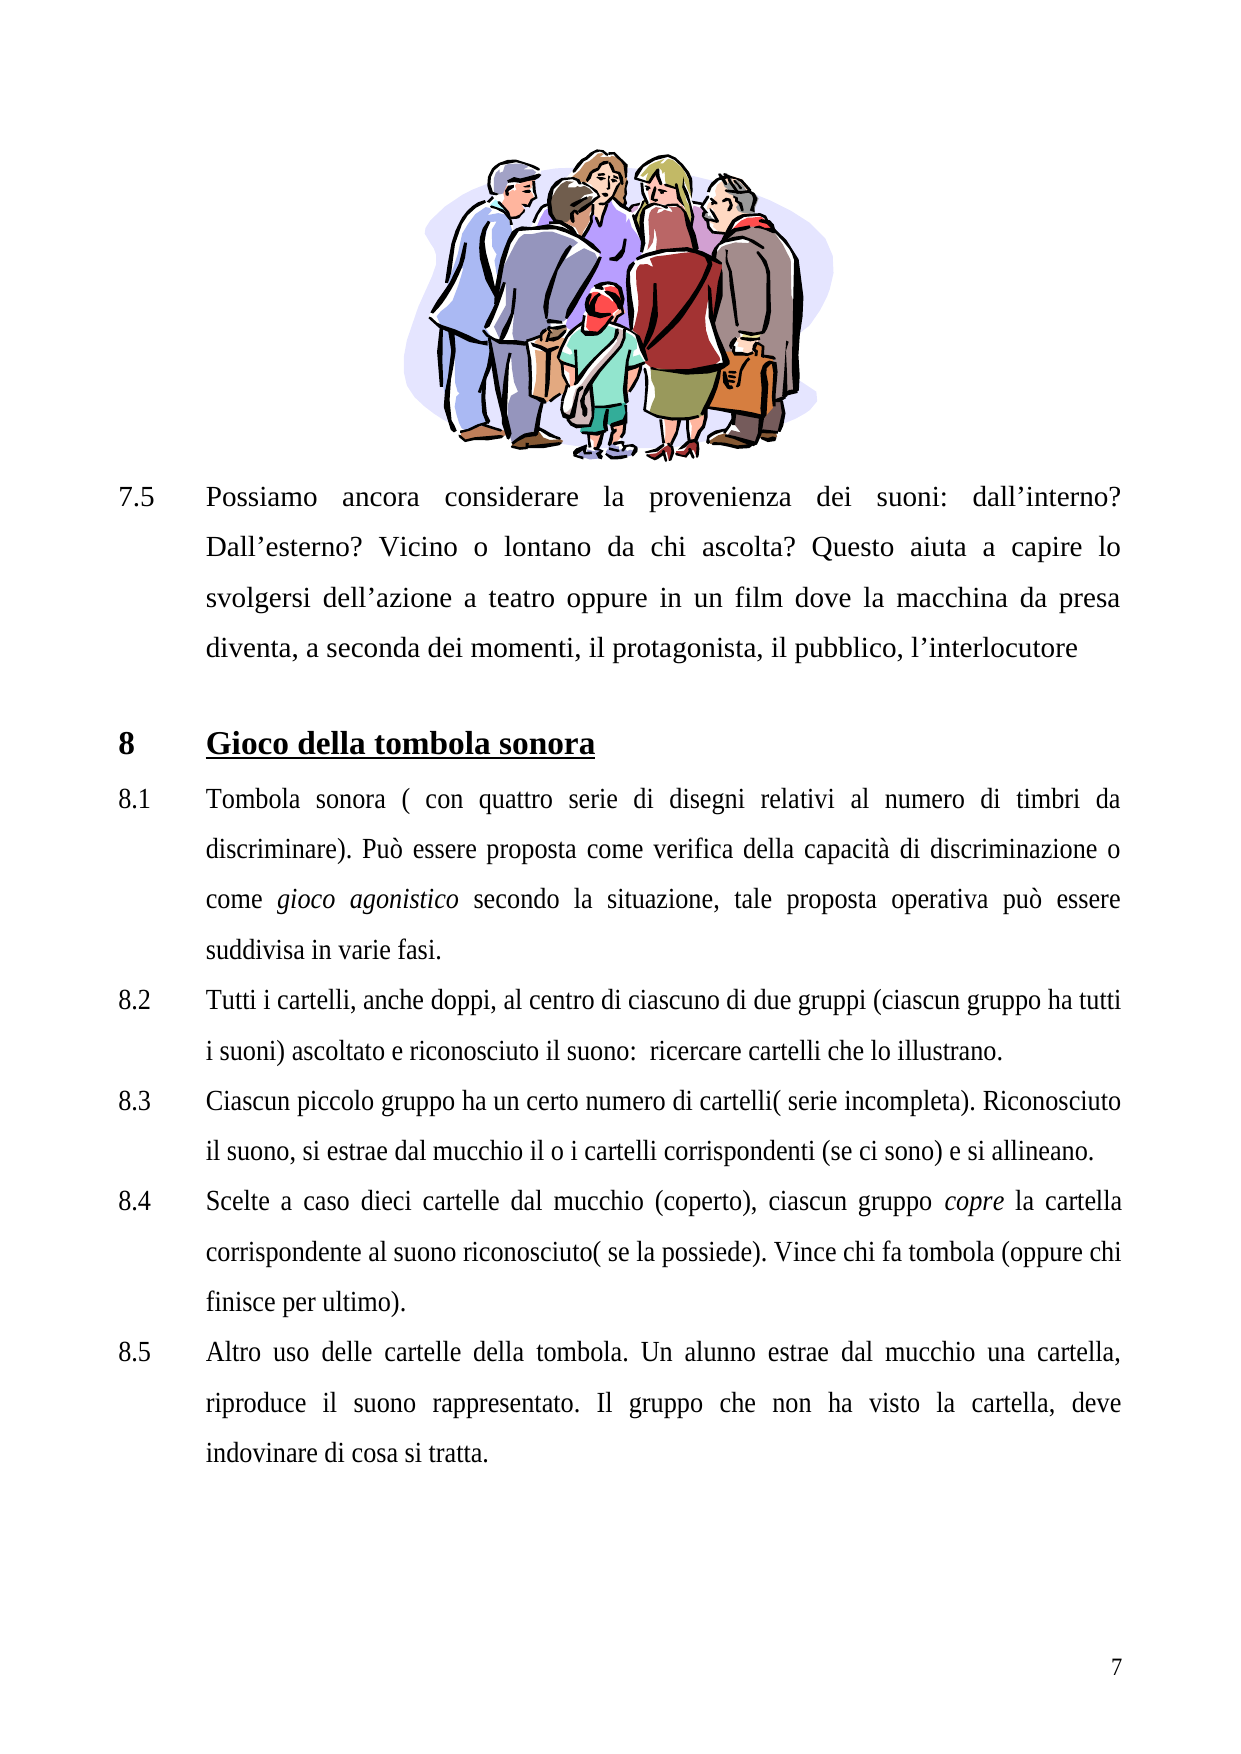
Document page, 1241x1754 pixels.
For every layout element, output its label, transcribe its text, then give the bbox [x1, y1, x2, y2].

subtitle Gioco della tombola sonora [118, 723, 1122, 762]
list Altro uso delle cartelle della tombola. Un alunno estrae dal mucchio una cartella, riproduce il suono rappresentato. Il gruppo che non ha visto la cartella, deve indovinare di cosa si tratta. [118, 1334, 1122, 1469]
list Tombola sonora ( con quattro serie di disegni relativi al numero di timbri da discriminare). Può essere proposta come verifica della capacità di discriminazione o come gioco agonistico secondo la situazione, tale proposta operativa può essere suddivisa in varie fasi. [118, 781, 1122, 966]
list Scelte a caso dieci cartelle dal mucchio (coperto), ciascun gruppo copre la cartella corrispondente al suono riconosciuto( se la possiede). Vince chi fa tombola (oppure chi finisce per ultimo). [118, 1183, 1122, 1318]
list Possiamo ancora considerare la provenienza dei suoni: dall’interno? Dall’esterno? Vicino o lontano da chi ascolta? Questo aiuta a capire lo svolgersi dell’azione a teatro oppure in un film dove la macchina da presa diventa, a seconda dei momenti, il protagonista, il pubblico, l’interlocutore [118, 479, 1122, 664]
list Ciascun piccolo gruppo ha un certo numero di cartelli( serie incompleta). Riconosciuto il suono, si estrae dal mucchio il o i cartelli corrispondenti (se ci sono) e si allineano. [118, 1083, 1122, 1167]
list Tutti i cartelli, anche doppi, al centro di ciascuno di due gruppi (ciascun gruppo ha tutti i suoni) ascoltato e riconosciuto il suono: ricercare cartelli che lo illustrano. [118, 982, 1122, 1066]
